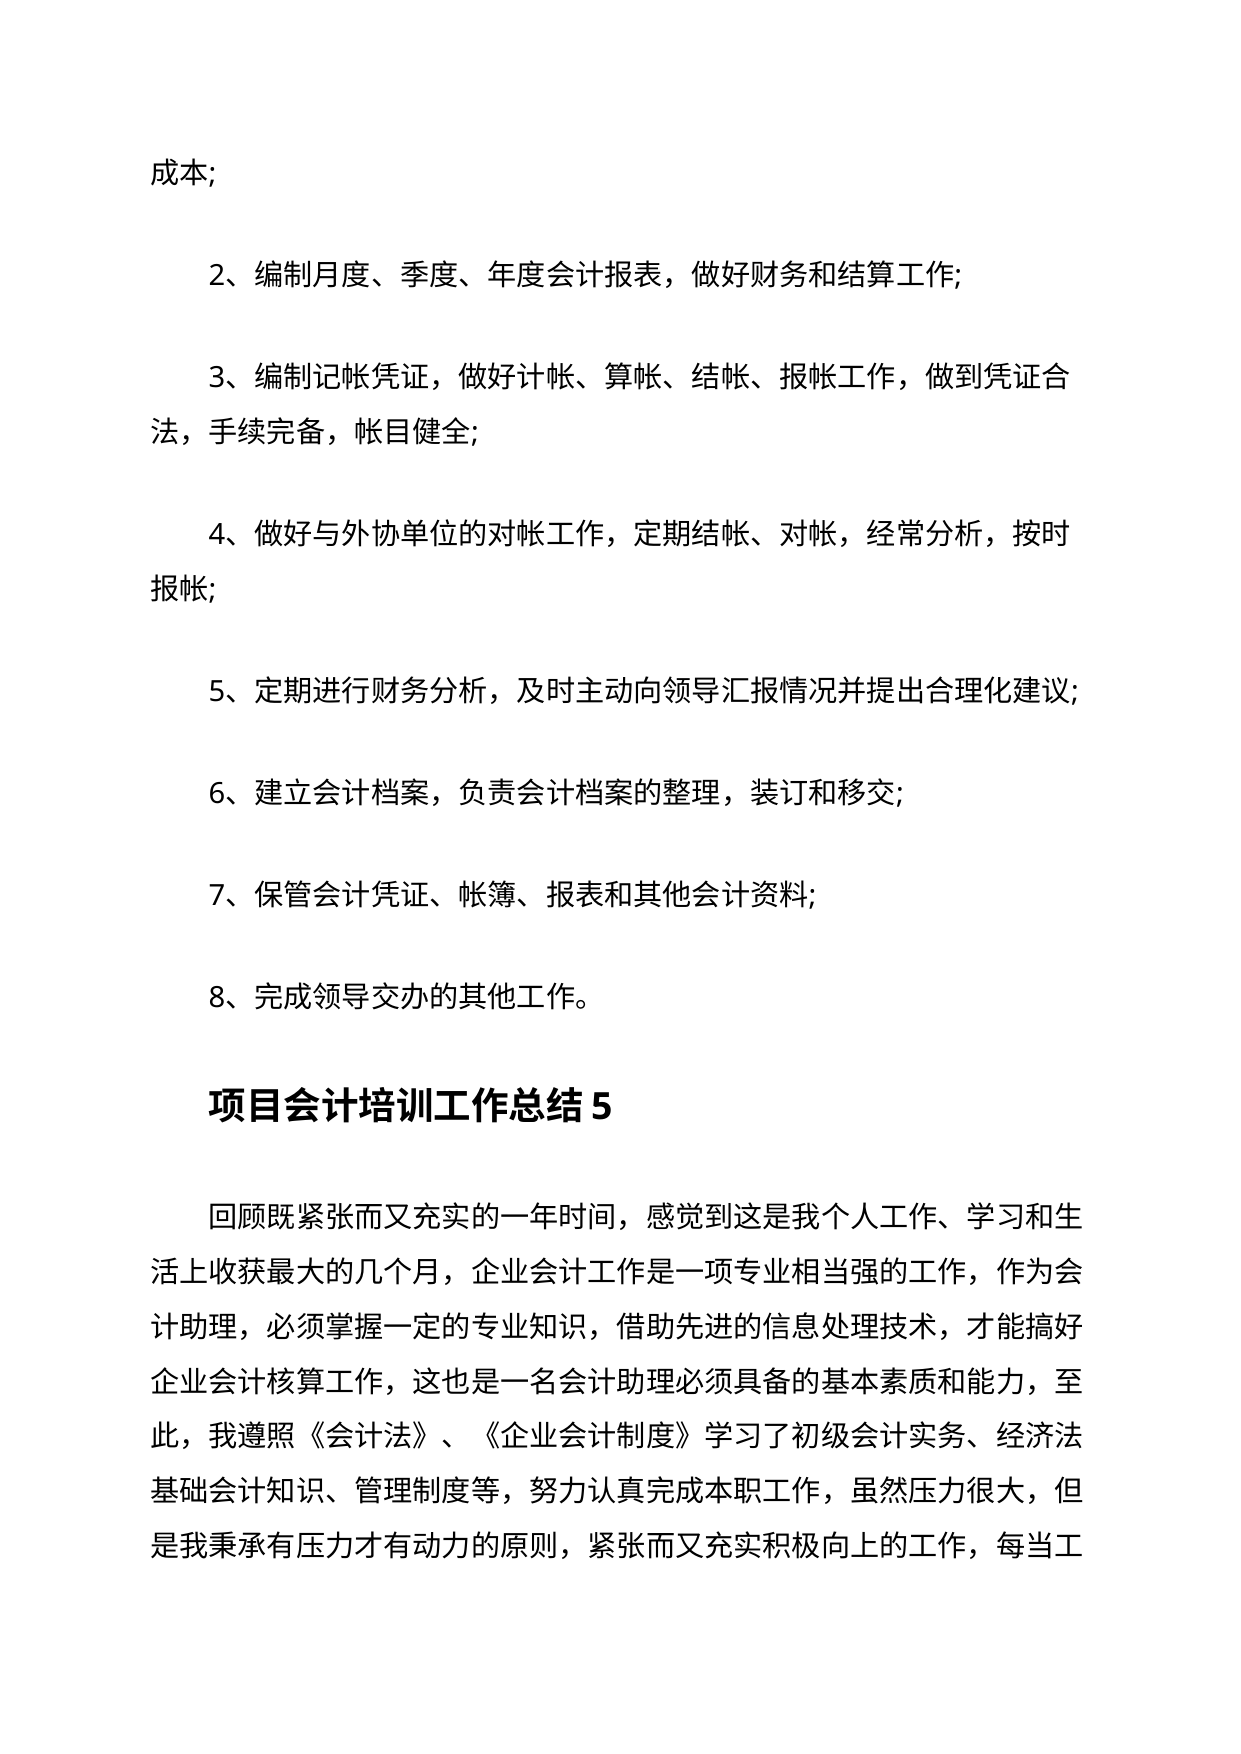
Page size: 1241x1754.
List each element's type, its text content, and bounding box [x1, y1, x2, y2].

text 5、定期进行财务分析，及时主动向领导汇报情况并提出合理化建议; [150, 668, 1090, 710]
text 4、做好与外协单位的对帐工作，定期结帐、对帐，经常分析，按时报帐; [150, 511, 1090, 608]
text 3、编制记帐凭证，做好计帐、算帐、结帐、报帐工作，做到凭证合法，手续完备，帐目健全; [150, 354, 1090, 451]
text 项目会计培训工作总结5 [150, 1076, 1090, 1130]
text 8、完成领导交办的其他工作。 [150, 974, 1090, 1016]
text 2、编制月度、季度、年度会计报表，做好财务和结算工作; [150, 252, 1090, 294]
text 7、保管会计凭证、帐簿、报表和其他会计资料; [150, 872, 1090, 914]
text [150, 150, 1090, 192]
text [150, 1193, 1090, 1565]
text 6、建立会计档案，负责会计档案的整理，装订和移交; [150, 770, 1090, 812]
